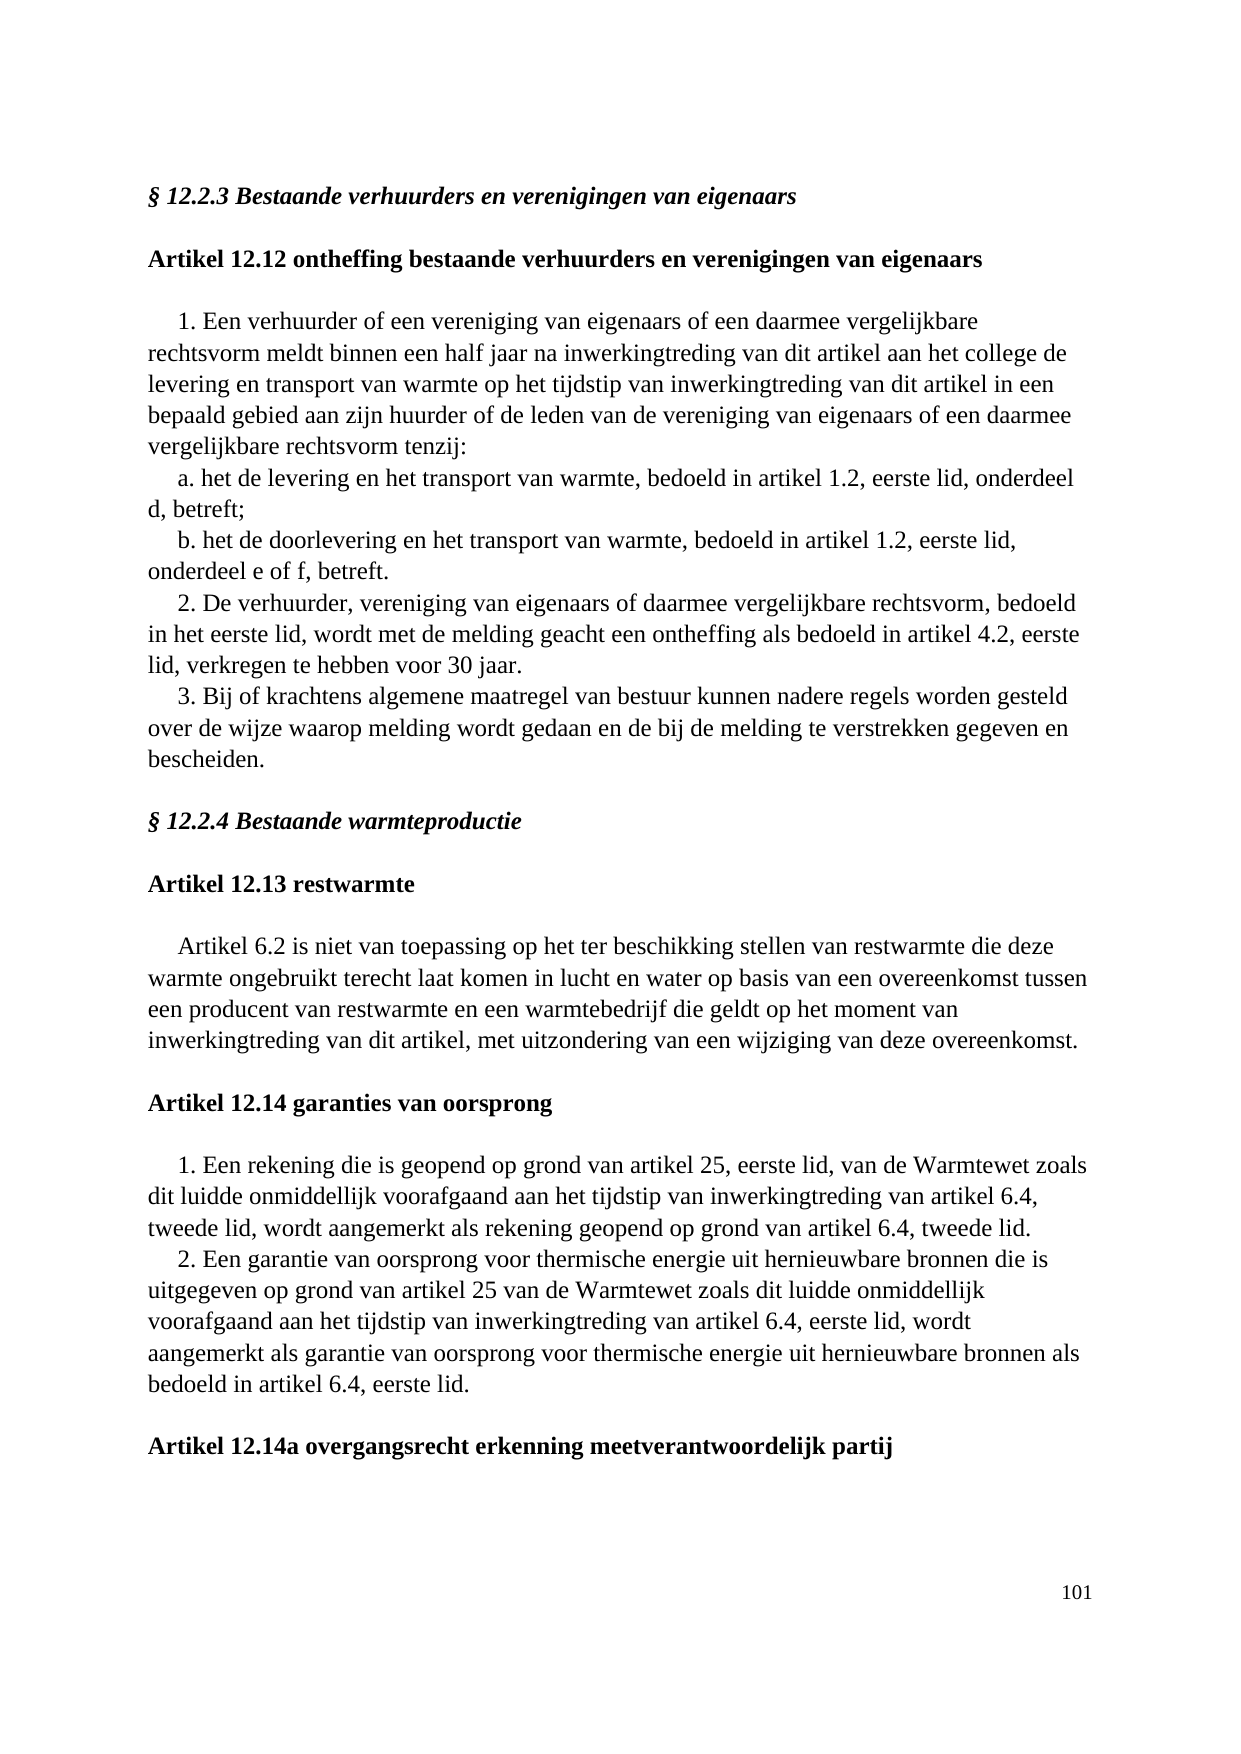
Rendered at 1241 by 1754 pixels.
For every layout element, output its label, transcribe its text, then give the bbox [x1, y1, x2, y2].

text a. het de levering en het transport van warmte, bedoeld in artikel 1.2, eerste lid, onderdeel d, betreft; [148, 460, 1092, 523]
text b. het de doorlevering en het transport van warmte, bedoeld in artikel 1.2, eerste lid, onderdeel e of f, betreft. [148, 523, 1092, 585]
text 2. De verhuurder, vereniging van eigenaars of daarmee vergelijkbare rechtsvorm, bedoeld in het eerste lid, wordt met de melding geacht een ontheffing als bedoeld in artikel 4.2, eerste lid, verkregen te hebben voor 30 jaar. [148, 585, 1092, 679]
text Artikel 12.13 restwarmte [148, 866, 1092, 898]
text § 12.2.4 Bestaande warmteproductie [148, 804, 1092, 835]
text § 12.2.3 Bestaande verhuurders en verenigingen van eigenaars [148, 179, 1092, 210]
text Artikel 12.14 garanties van oorsprong [148, 1085, 1092, 1116]
text 1. Een verhuurder of een vereniging van eigenaars of een daarmee vergelijkbare rechtsvorm meldt binnen een half jaar na inwerkingtreding van dit artikel aan het college de levering en transport van warmte op het tijdstip van inwerkingtreding van dit artikel in een bepaald gebied aan zijn huurder of de leden van de vereniging van eigenaars of een daarmee vergelijkbare rechtsvorm tenzij: [148, 304, 1092, 460]
text 2. Een garantie van oorsprong voor thermische energie uit hernieuwbare bronnen die is uitgegeven op grond van artikel 25 van de Warmtewet zoals dit luidde onmiddellijk voorafgaand aan het tijdstip van inwerkingtreding van artikel 6.4, eerste lid, wordt aangemerkt als garantie van oorsprong voor thermische energie uit hernieuwbare bronnen als bedoeld in artikel 6.4, eerste lid. [148, 1241, 1092, 1398]
text Artikel 6.2 is niet van toepassing op het ter beschikking stellen van restwarmte die deze warmte ongebruikt terecht laat komen in lucht en water op basis van een overeenkomst tussen een producent van restwarmte en een warmtebedrijf die geldt op het moment van inwerkingtreding van dit artikel, met uitzondering van een wijziging van deze overeenkomst. [148, 929, 1092, 1054]
text Artikel 12.14a overgangsrecht erkenning meetverantwoordelijk partij [148, 1429, 1092, 1460]
text 1. Een rekening die is geopend op grond van artikel 25, eerste lid, van de Warmtewet zoals dit luidde onmiddellijk voorafgaand aan het tijdstip van inwerkingtreding van artikel 6.4, tweede lid, wordt aangemerkt als rekening geopend op grond van artikel 6.4, tweede lid. [148, 1148, 1092, 1241]
text Artikel 12.12 ontheffing bestaande verhuurders en verenigingen van eigenaars [148, 241, 1092, 273]
text 3. Bij of krachtens algemene maatregel van bestuur kunnen nadere regels worden gesteld over de wijze waarop melding wordt gedaan en de bij de melding te verstrekken gegeven en bescheiden. [148, 679, 1092, 773]
